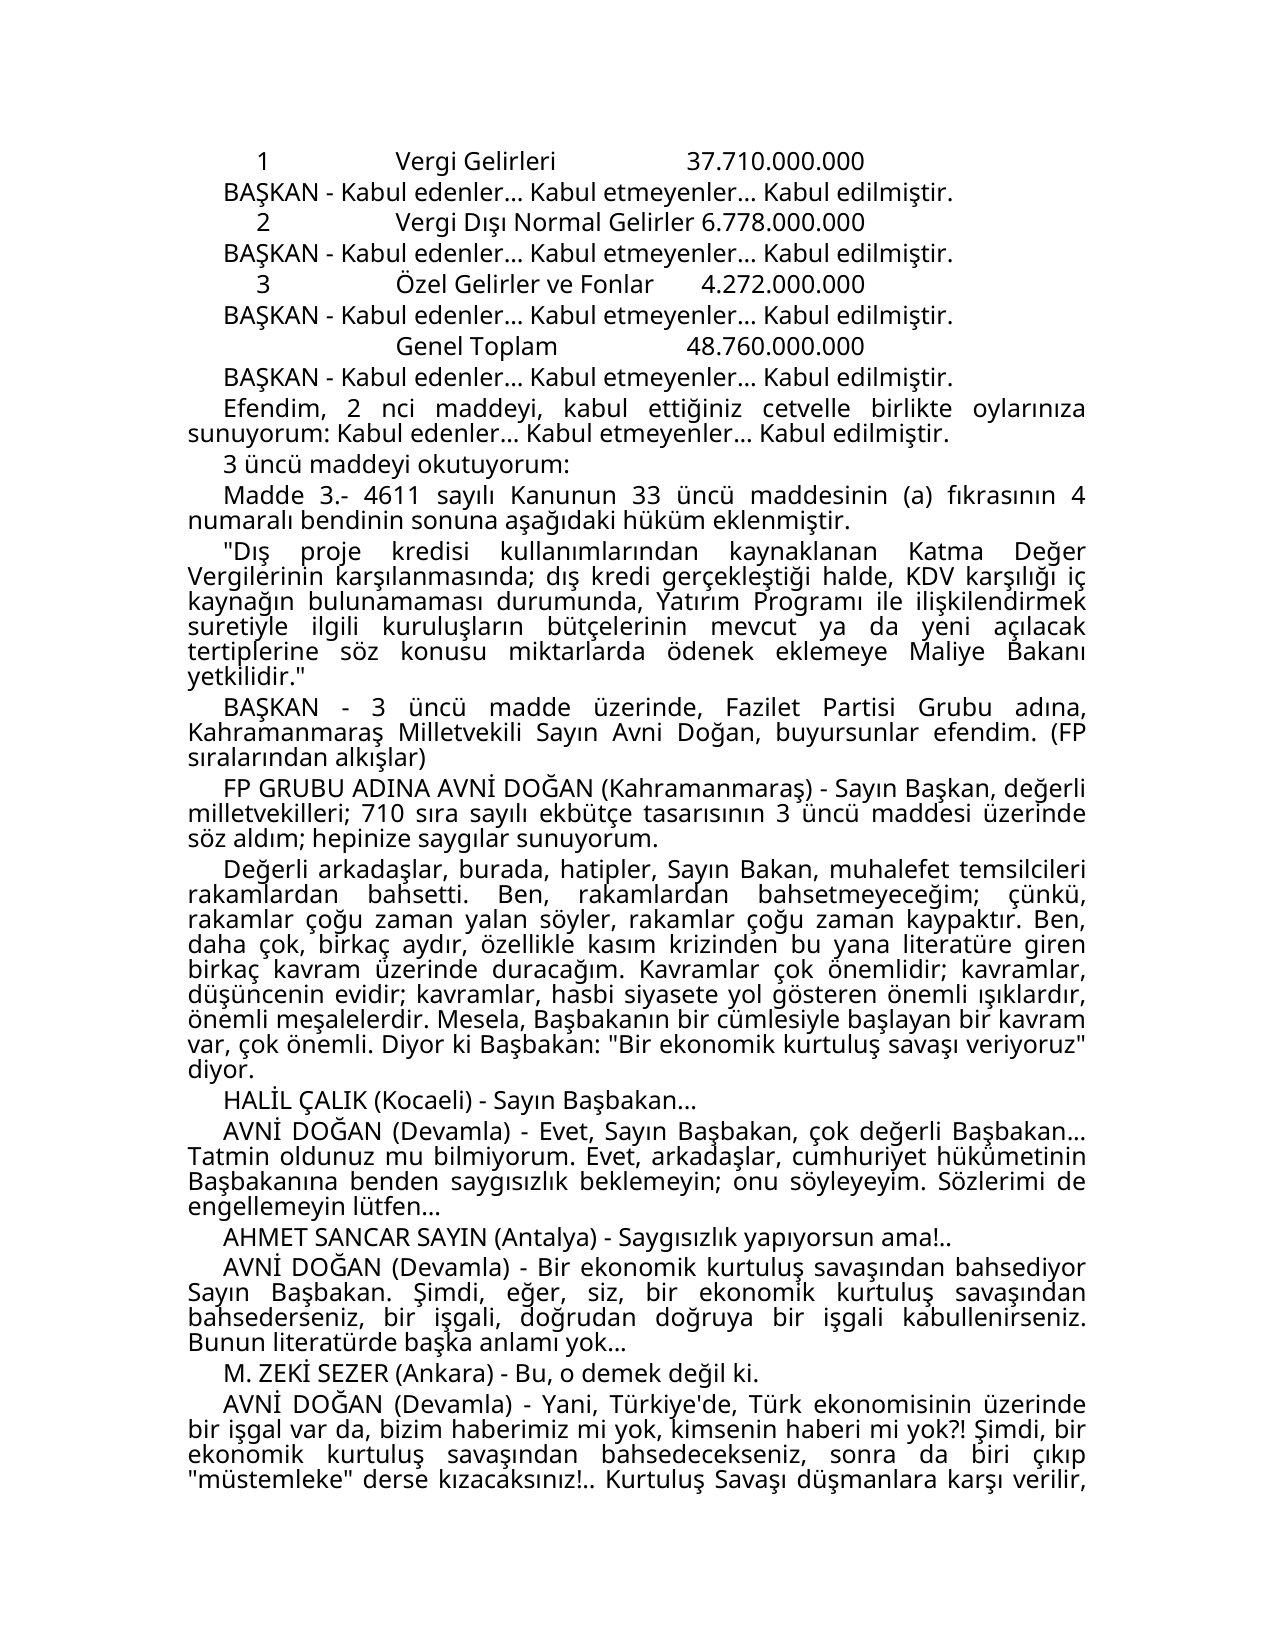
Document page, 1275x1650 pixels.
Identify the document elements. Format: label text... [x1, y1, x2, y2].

text BAŞKAN - 3 üncü madde üzerinde, Fazilet Partisi Grubu adına, Kahramanmaraş Milletvekili Sayın Avni Doğan, buyursunlar efendim. (FP sıralarından alkışlar) [187, 696, 1087, 771]
text Genel Toplam 48.760.000.000 [187, 336, 1087, 361]
text 2 Vergi Dışı Normal Gelirler 6.778.000.000 [187, 212, 1087, 237]
text BAŞKAN - Kabul edenler... Kabul etmeyenler... Kabul edilmiştir. [187, 243, 1087, 268]
text 3 Özel Gelirler ve Fonlar 4.272.000.000 [187, 274, 1087, 299]
text Değerli arkadaşlar, burada, hatipler, Sayın Bakan, muhalefet temsilcileri rakamlardan bahsetti. Ben, rakamlardan bahsetmeyeceğim; çünkü, rakamlar çoğu zaman yalan söyler, rakamlar çoğu zaman kaypaktır. Ben, daha çok, birkaç aydır, özellikle kasım krizinden bu yana literatüre giren birkaç kavram üzerinde duracağım. Kavramlar çok önemlidir; kavramlar, düşüncenin evidir; kavramlar, hasbi siyasete yol gösteren önemli ışıklardır, önemli meşalelerdir. Mesela, Başbakanın bir cümlesiyle başlayan bir kavram var, çok önemli. Diyor ki Başbakan: "Bir ekonomik kurtuluş savaşı veriyoruz" diyor. [187, 858, 1087, 1083]
text Efendim, 2 nci maddeyi, kabul ettiğiniz cetvelle birlikte oylarınıza sunuyorum: Kabul edenler... Kabul etmeyenler... Kabul edilmiştir. [187, 397, 1087, 447]
text M. ZEKİ SEZER (Ankara) - Bu, o demek değil ki. [187, 1363, 1087, 1388]
text 3 üncü maddeyi okutuyorum: [187, 453, 1087, 478]
text FP GRUBU ADINA AVNİ DOĞAN (Kahramanmaraş) - Sayın Başkan, değerli milletvekilleri; 710 sıra sayılı ekbütçe tasarısının 3 üncü maddesi üzerinde söz aldım; hepinize saygılar sunuyorum. [187, 777, 1087, 852]
text "Dış proje kredisi kullanımlarından kaynaklanan Katma Değer Vergilerinin karşılanmasında; dış kredi gerçekleştiği halde, KDV karşılığı iç kaynağın bulunamaması durumunda, Yatırım Programı ile ilişkilendirmek suretiyle ilgili kuruluşların bütçelerinin mevcut ya da yeni açılacak tertiplerine söz konusu miktarlarda ödenek eklemeye Maliye Bakanı yetkilidir." [187, 540, 1087, 690]
text BAŞKAN - Kabul edenler... Kabul etmeyenler... Kabul edilmiştir. [187, 367, 1087, 392]
text BAŞKAN - Kabul edenler... Kabul etmeyenler... Kabul edilmiştir. [187, 181, 1087, 206]
text AHMET SANCAR SAYIN (Antalya) - Saygısızlık yapıyorsun ama!.. [187, 1226, 1087, 1251]
text BAŞKAN - Kabul edenler... Kabul etmeyenler... Kabul edilmiştir. [187, 305, 1087, 330]
text 1 Vergi Gelirleri 37.710.000.000 [187, 150, 1087, 175]
text HALİL ÇALIK (Kocaeli) - Sayın Başbakan... [187, 1089, 1087, 1114]
text AVNİ DOĞAN (Devamla) - Evet, Sayın Başbakan, çok değerli Başbakan... Tatmin oldunuz mu bilmiyorum. Evet, arkadaşlar, cumhuriyet hükümetinin Başbakanına benden saygısızlık beklemeyin; onu söyleyeyim. Sözlerimi de engellemeyin lütfen... [187, 1120, 1087, 1220]
text AVNİ DOĞAN (Devamla) - Bir ekonomik kurtuluş savaşından bahsediyor Sayın Başbakan. Şimdi, eğer, siz, bir ekonomik kurtuluş savaşından bahsederseniz, bir işgali, doğrudan doğruya bir işgali kabullenirseniz. Bunun literatürde başka anlamı yok... [187, 1257, 1087, 1357]
text Madde 3.- 4611 sayılı Kanunun 33 üncü maddesinin (a) fıkrasının 4 numaralı bendinin sonuna aşağıdaki hüküm eklenmiştir. [187, 484, 1087, 534]
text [187, 1394, 1087, 1494]
